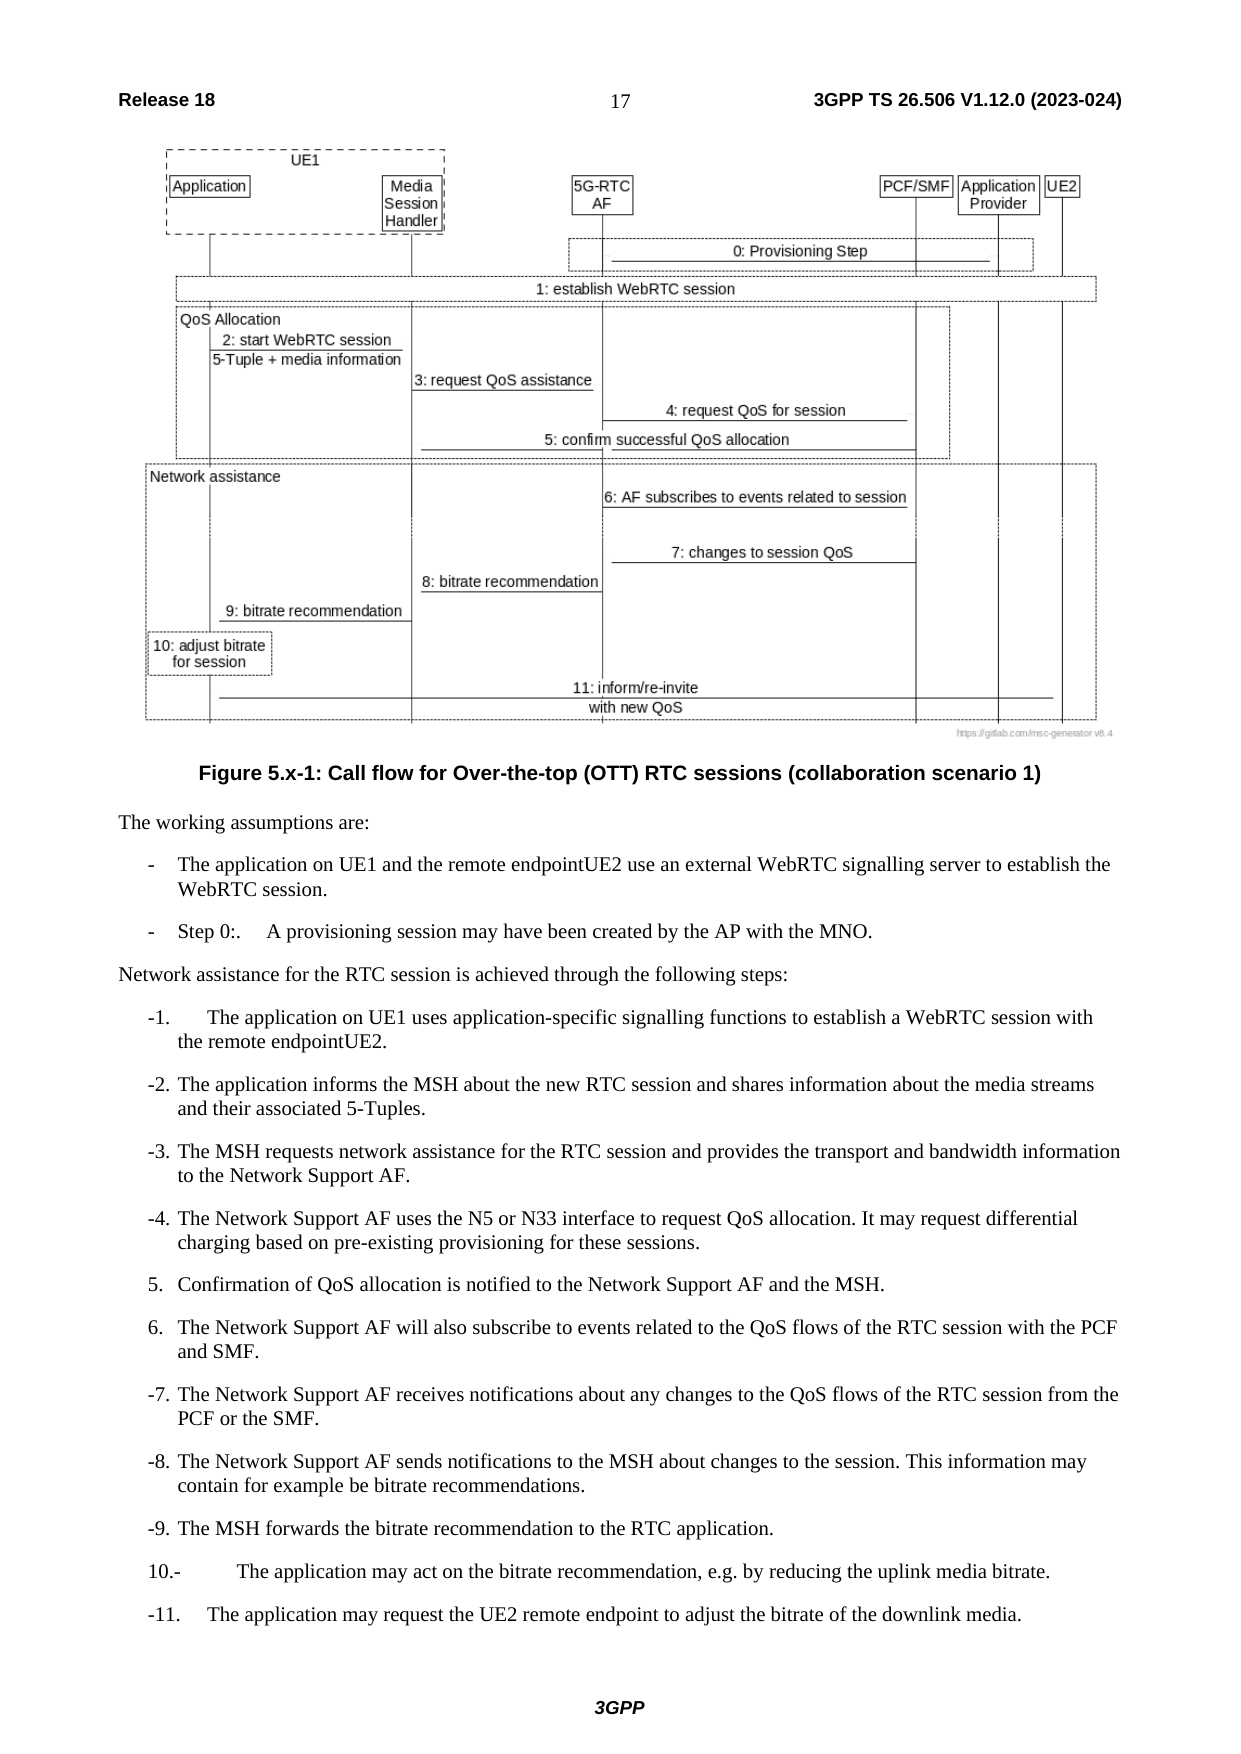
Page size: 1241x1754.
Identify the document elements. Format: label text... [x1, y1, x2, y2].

text The Network Support AF receives notifications about any changes to the QoS flows of the RTC session from the PCF or the SMF. [148, 1382, 1122, 1430]
text The Network Support AF sends notifications to the MSH about changes to the session. This information may contain for example be bitrate recommendations. [148, 1449, 1122, 1497]
text The MSH forwards the bitrate recommendation to the RTC application. [148, 1516, 1122, 1540]
text The Network Support AF will also subscribe to events related to the QoS flows of the RTC session with the PCF and SMF. [148, 1315, 1122, 1363]
text The MSH requests network assistance for the RTC session and provides the transport and bandwidth information to the Network Support AF. [148, 1139, 1122, 1187]
text The application may act on the bitrate recommendation, e.g. by reducing the uplink media bitrate. [148, 1559, 1122, 1583]
text The application on UE1 uses application-specific signaling functions to establish a WebRTC session with . [148, 1005, 1122, 1053]
text The Network Support AF uses the N5 or N33 interface to request QoS allocation. It may request differential charging based on pre-existing provisioning for these sessions. [148, 1206, 1122, 1254]
text - The application on UE1 and the use an external WebRTC signaling server to establish the WebRTC session. [148, 852, 1122, 901]
text Figure 5.x-1: Call flow for Over-the-top (OTT) RTC sessions (collaboration scenario 1) [118, 761, 1122, 784]
text Network assistance for the RTC session is achieved through the following steps: [118, 962, 1122, 986]
text 0A provisioning session may have been created by the AP with the MNO. [148, 919, 1122, 943]
text The application may request to adjust the bitrate of the downlink media. [148, 1601, 1122, 1626]
text The application informs the MSH about the new RTC session and shares information about the media streams and their associated 5-Tuples. [148, 1072, 1122, 1120]
text The working assumptions are: [118, 809, 1122, 834]
